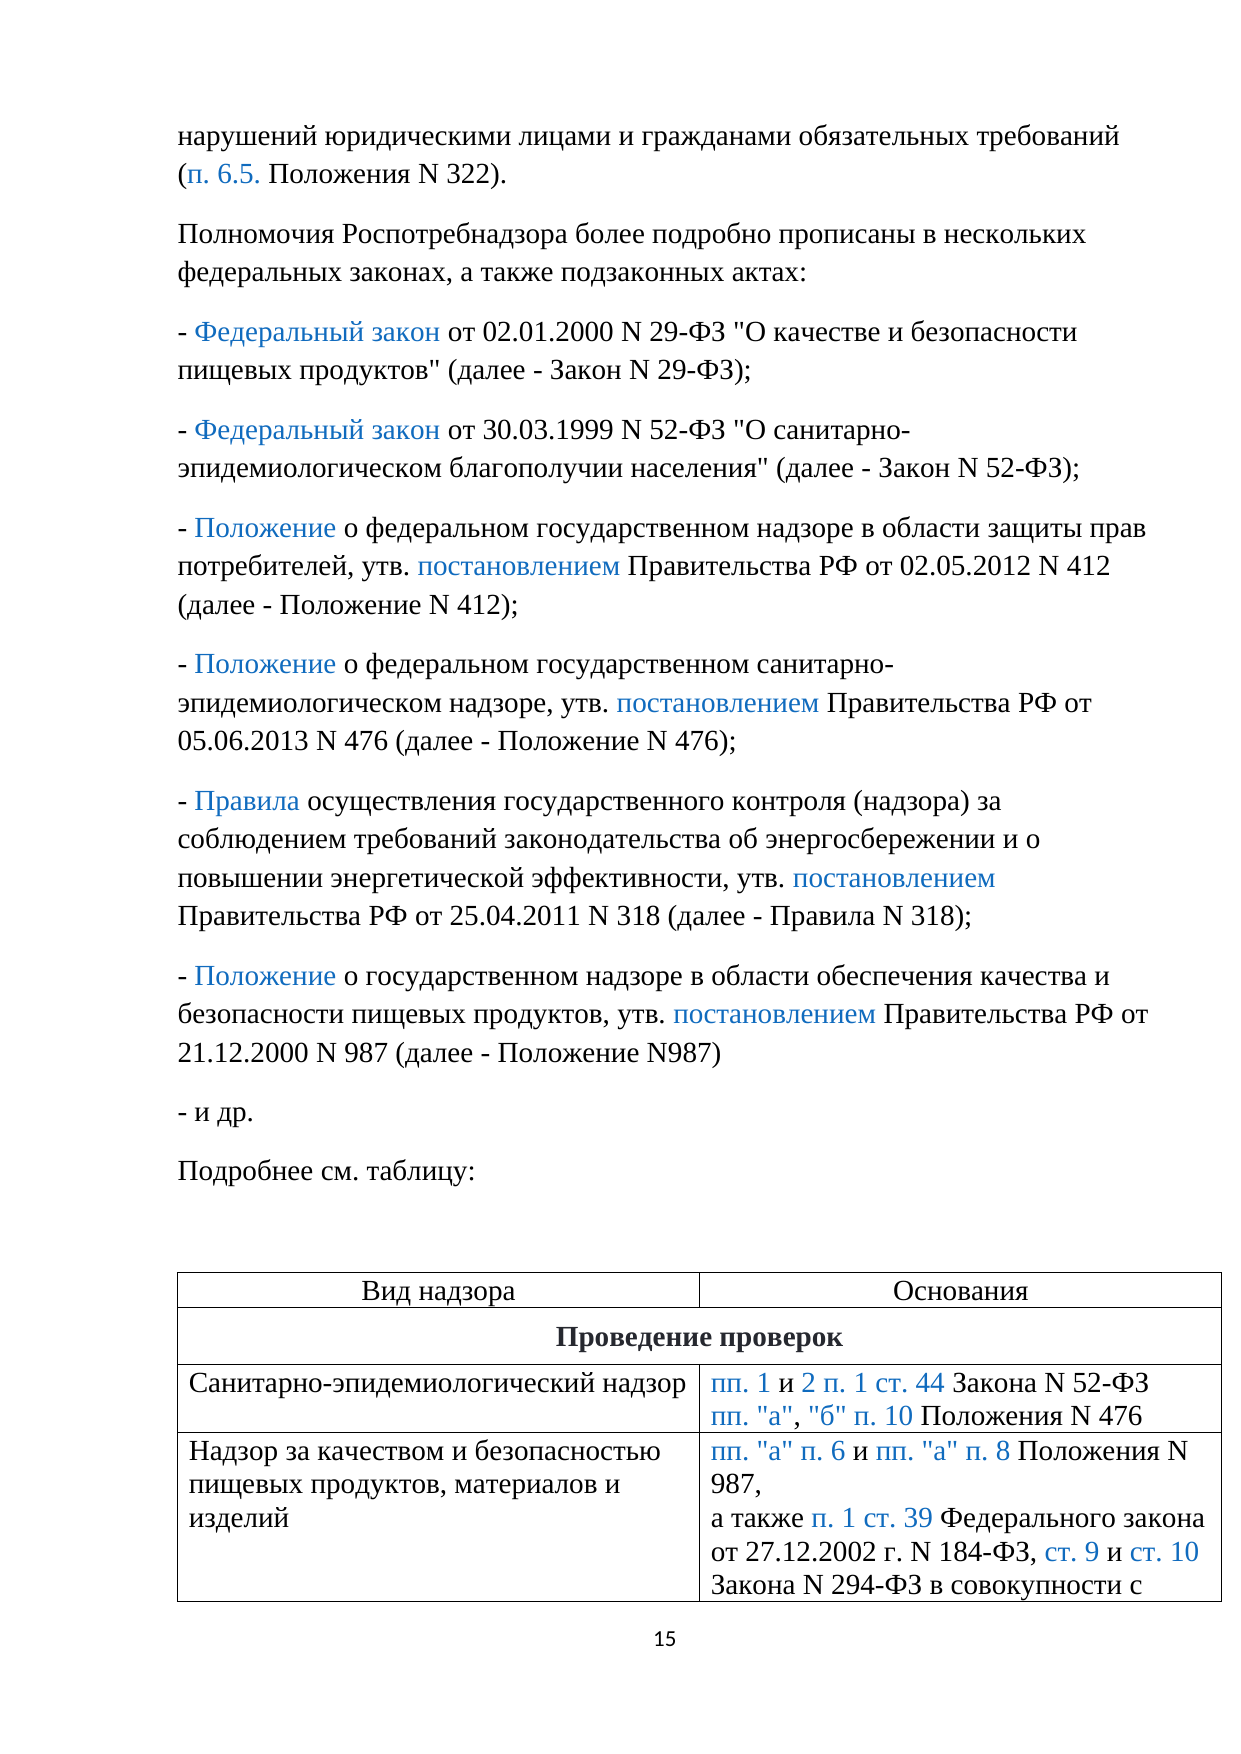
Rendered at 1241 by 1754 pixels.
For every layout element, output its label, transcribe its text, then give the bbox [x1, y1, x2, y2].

text - Положение о государственном надзоре в области обеспечения качества и безопасности пищевых продуктов, утв. постановлением Правительства РФ от 21.12.2000 N 987 (далее - Положение N987) [177, 958, 1152, 1068]
table_header Вид надзора [178, 1273, 699, 1307]
table_header Основания [700, 1273, 1221, 1307]
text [177, 118, 1152, 190]
text - Положение о федеральном государственном санитарно-эпидемиологическом надзоре, утв. постановлением Правительства РФ от 05.06.2013 N 476 (далее - Положение N 476); [177, 646, 1152, 757]
text Подробнее см. таблицу: [177, 1153, 1152, 1187]
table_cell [178, 1433, 699, 1601]
text Полномочия Роспотребнадзора более подробно прописаны в нескольких федеральных законах, а также подзаконных актах: [177, 216, 1152, 288]
table_cell пп. 1 и 2 п. 1 ст. 44 Закона N 52-ФЗ пп. "а", "б" п. 10 Положения N 476 [700, 1365, 1221, 1432]
text - Положение о федеральном государственном надзоре в области защиты прав потребителей, утв. постановлением Правительства РФ от 02.05.2012 N 412 (далее - Положение N 412); [177, 510, 1152, 620]
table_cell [700, 1433, 1221, 1601]
text - Правила осуществления государственного контроля (надзора) за соблюдением требований законодательства об энергосбережении и о повышении энергетической эффективности, утв. постановлением Правительства РФ от 25.04.2011 N 318 (далее - Правила N 318); [177, 783, 1152, 932]
table_cell Санитарно-эпидемиологический надзор [178, 1365, 699, 1432]
text - Федеральный закон от 02.01.2000 N 29-ФЗ "О качестве и безопасности пищевых продуктов" (далее - Закон N 29-ФЗ); [177, 314, 1152, 386]
text - Федеральный закон от 30.03.1999 N 52-ФЗ "О санитарно-эпидемиологическом благополучии населения" (далее - Закон N 52-ФЗ); [177, 412, 1152, 484]
table_cell Проведение проверок [178, 1308, 1221, 1364]
text - и др. [177, 1094, 1152, 1128]
